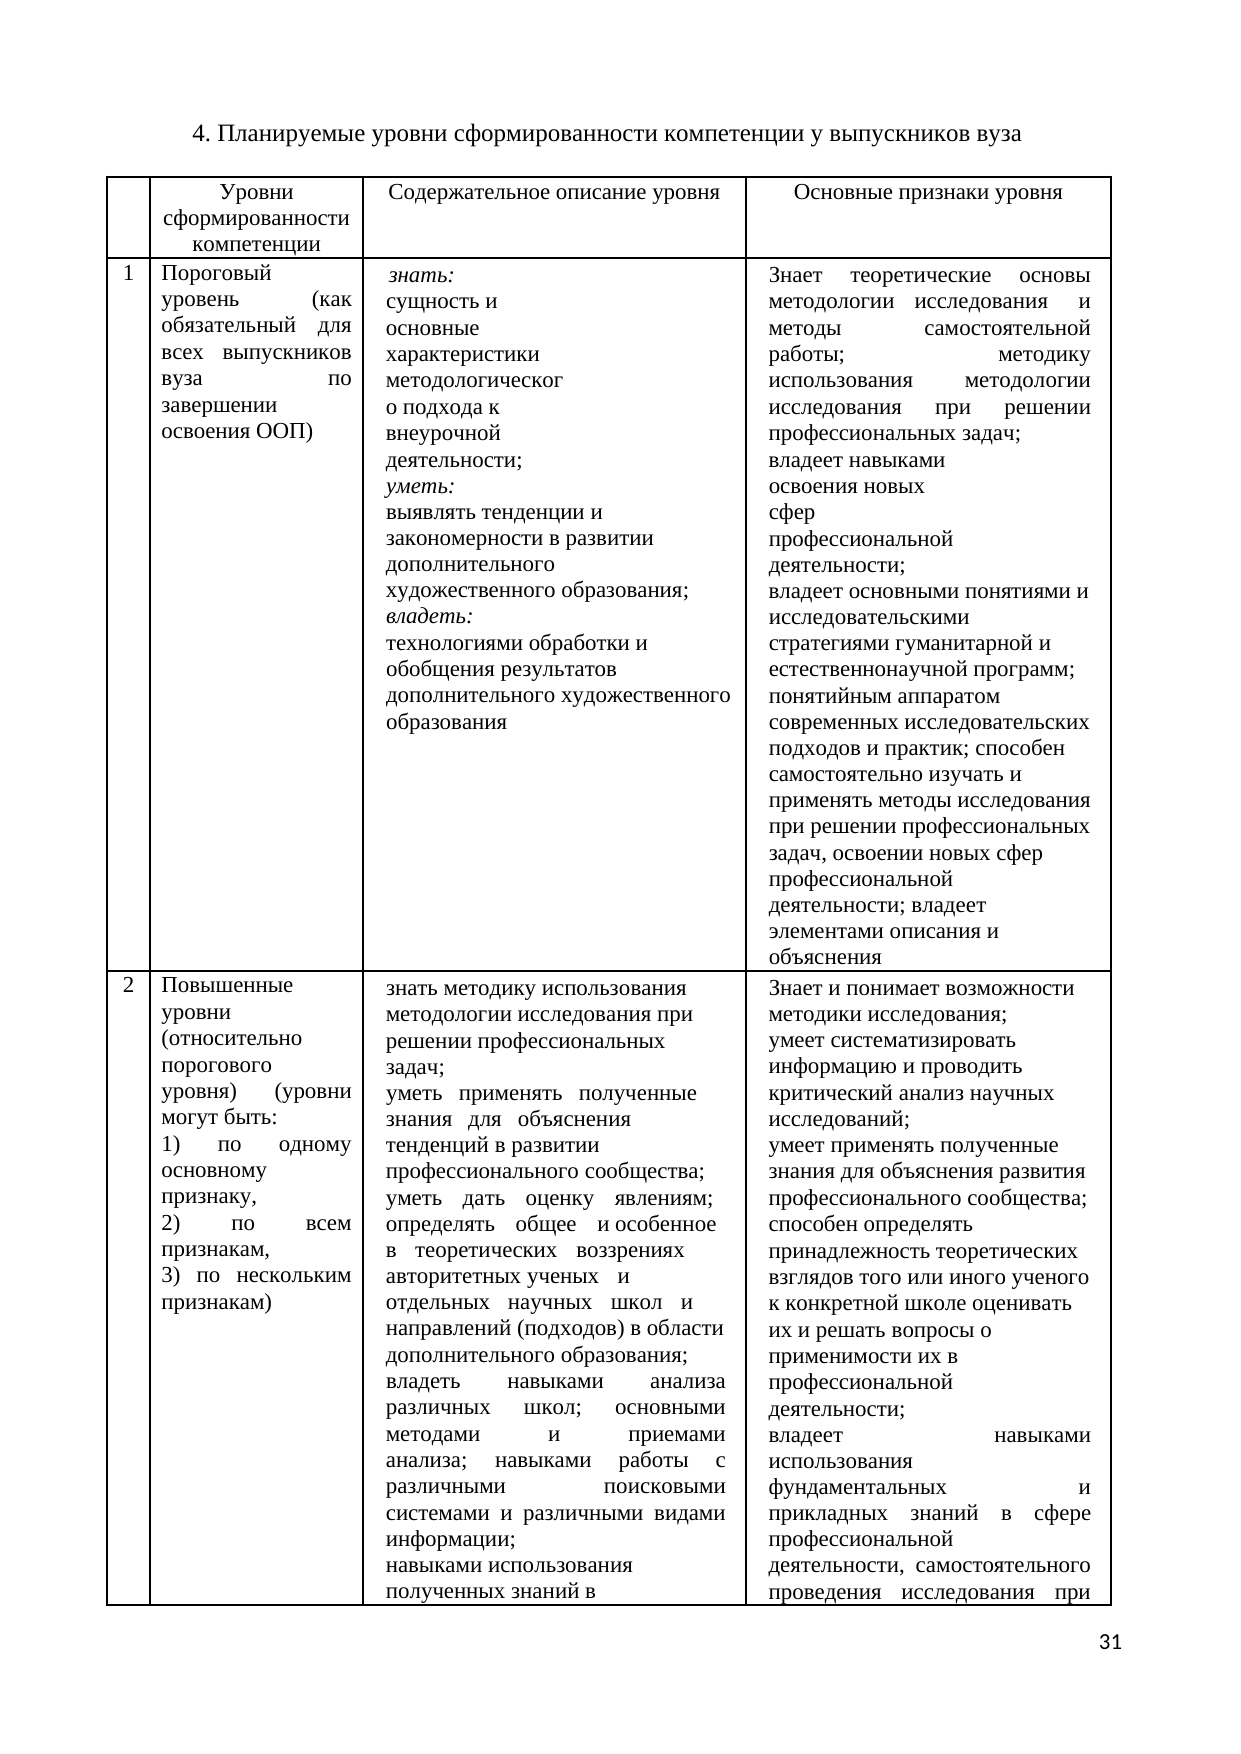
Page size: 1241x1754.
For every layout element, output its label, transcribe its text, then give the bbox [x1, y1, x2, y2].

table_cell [151, 972, 362, 1604]
table_header Уровни сформированности компетенции [151, 178, 362, 257]
table_cell знать: сущность и основные характеристики методологического подхода к внеурочной деятельности; уметь: выявлять тенденции и закономерности в развитии дополнительного художественного образования; владеть: технологиями обработки и обобщения результатов дополнительного художественного образования [364, 259, 745, 969]
table_cell 2 [108, 972, 149, 1604]
table_header Основные признаки уровня [747, 178, 1110, 257]
text 4. Планируемые уровни сформированности компетенции у выпускников вуза [118, 118, 1122, 147]
table_header Содержательное описание уровня [364, 178, 745, 257]
table_cell Знает теоретические основы методологии исследования и методы самостоятельной работы; методику использования методологии исследования при решении профессиональных задач; владеет навыками освоения новых сфер профессиональной деятельности; владеет основными понятиями и исследовательскими стратегиями гуманитарной и естественнонаучной программ; понятийным аппаратом современных исследовательских подходов и практик; способен самостоятельно изучать и применять методы исследования при решении профессиональных задач, освоении новых сфер профессиональной деятельности; владеет элементами описания и объяснения [747, 259, 1110, 969]
table_cell Пороговый уровень (как обязательный для всех выпускников вуза по завершении освоения ООП) [151, 259, 362, 969]
table_header [108, 178, 149, 257]
table_cell 1 [108, 259, 149, 969]
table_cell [364, 972, 745, 1604]
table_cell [747, 972, 1110, 1604]
